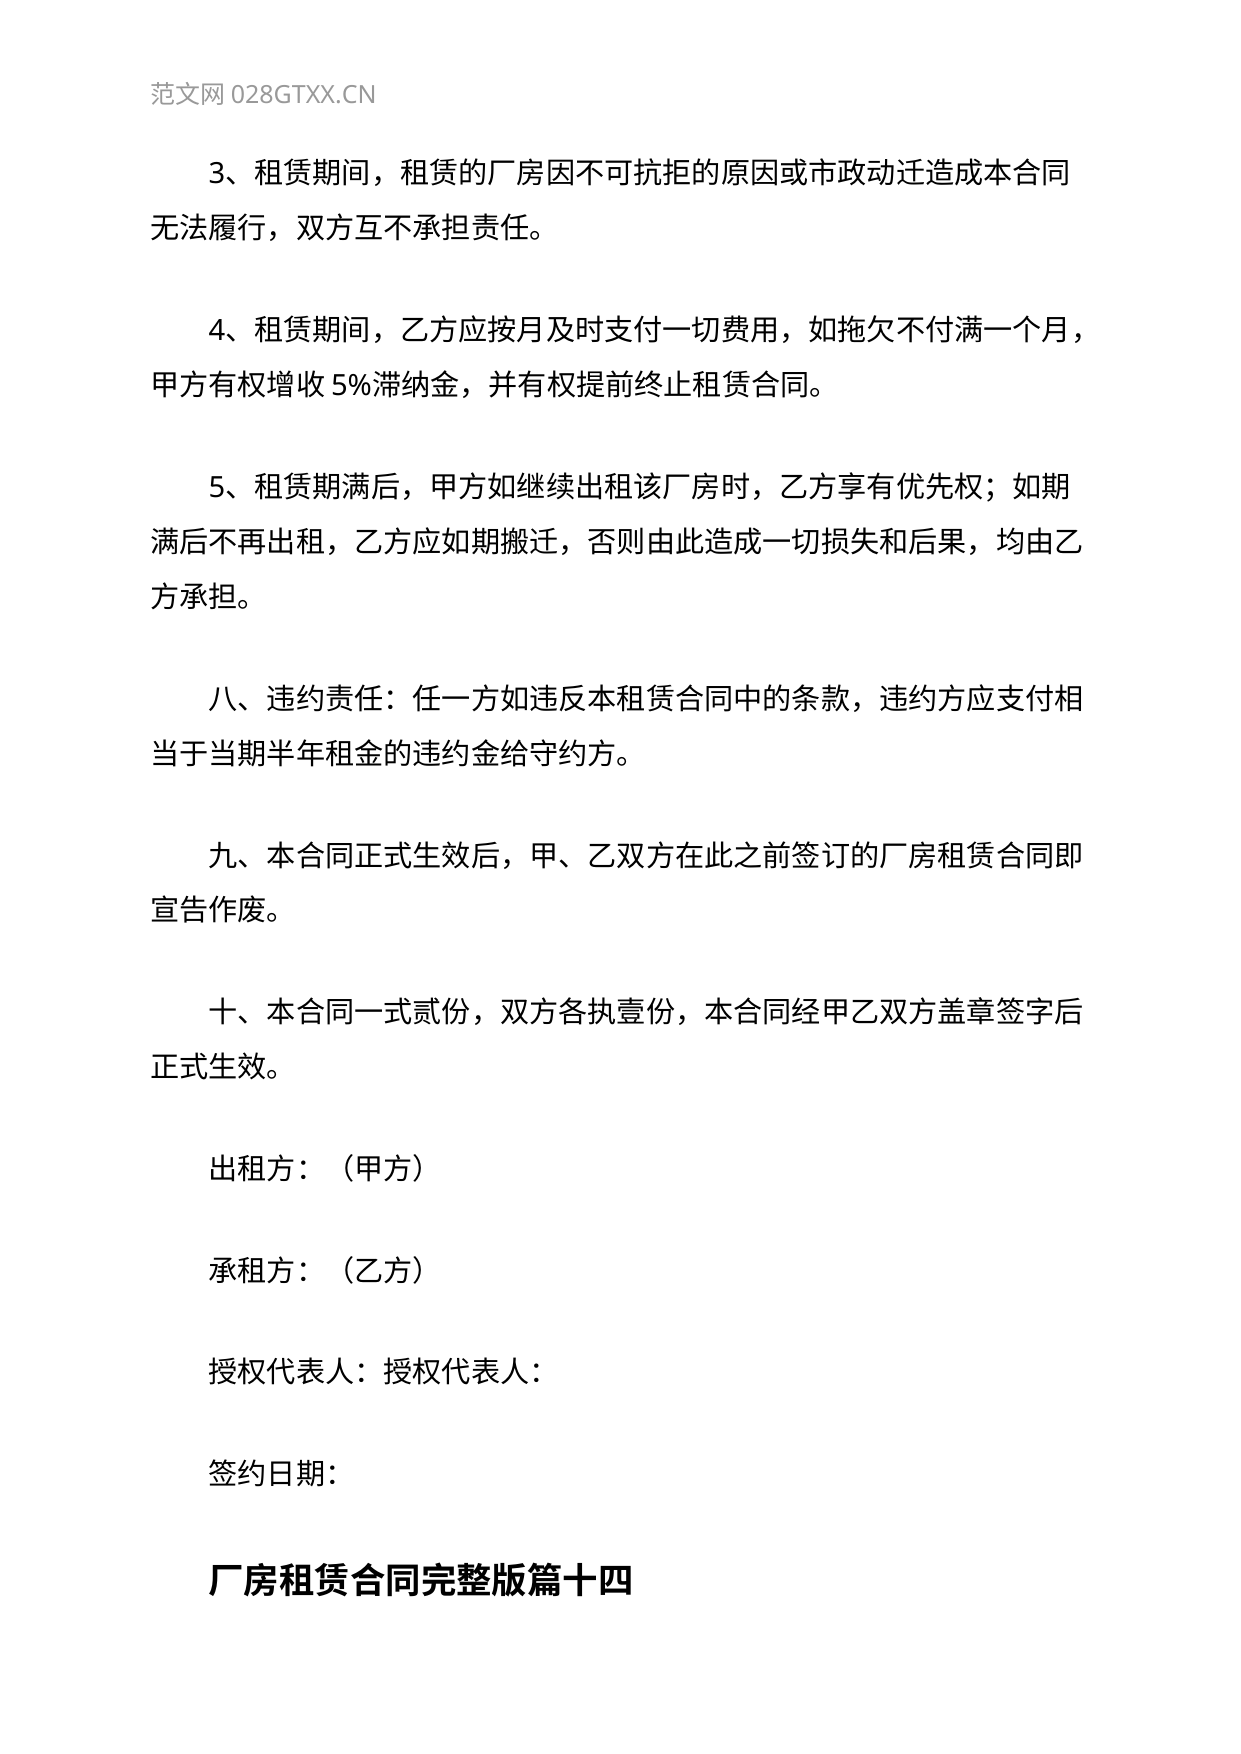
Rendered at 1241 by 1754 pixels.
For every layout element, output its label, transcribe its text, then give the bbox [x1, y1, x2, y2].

text 承租方：（乙方） [150, 1247, 1090, 1289]
text 签约日期： [150, 1451, 1090, 1493]
text 3、租赁期间，租赁的厂房因不可抗拒的原因或市政动迁造成本合同无法履行，双方互不承担责任。 [150, 150, 1090, 247]
text 出租方：（甲方） [150, 1145, 1090, 1188]
text 厂房租赁合同完整版篇十四 [150, 1552, 1090, 1604]
text 授权代表人：授权代表人： [150, 1349, 1090, 1391]
text 十、本合同一式贰份，双方各执壹份，本合同经甲乙双方盖章签字后正式生效。 [150, 989, 1090, 1086]
text 八、违约责任：任一方如违反本租赁合同中的条款，违约方应支付相当于当期半年租金的违约金给守约方。 [150, 675, 1090, 773]
text 5、租赁期满后，甲方如继续出租该厂房时，乙方享有优先权；如期满后不再出租，乙方应如期搬迁，否则由此造成一切损失和后果，均由乙方承担。 [150, 464, 1090, 616]
text 4、租赁期间，乙方应按月及时支付一切费用，如拖欠不付满一个月，甲方有权增收5%滞纳金，并有权提前终止租赁合同。 [150, 307, 1090, 404]
text 九、本合同正式生效后，甲、乙双方在此之前签订的厂房租赁合同即宣告作废。 [150, 832, 1090, 929]
